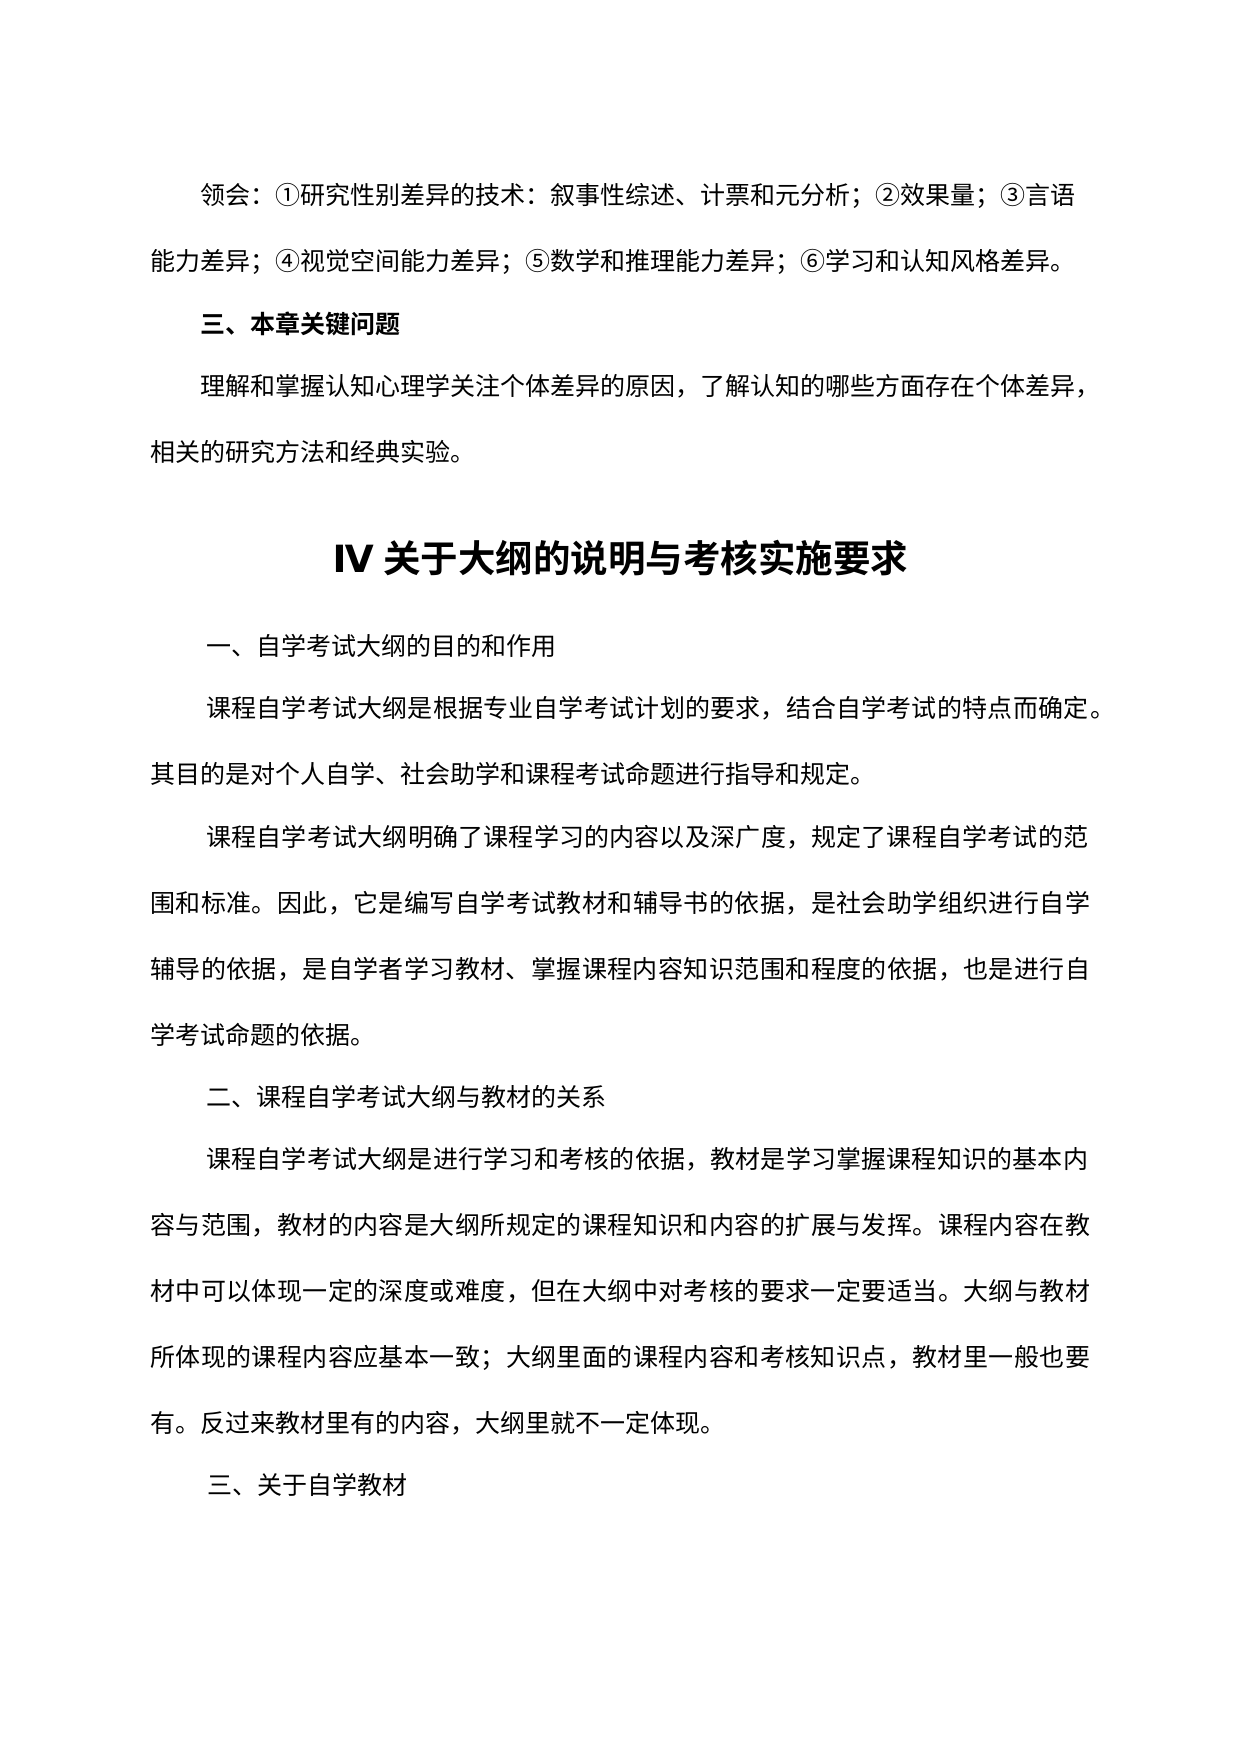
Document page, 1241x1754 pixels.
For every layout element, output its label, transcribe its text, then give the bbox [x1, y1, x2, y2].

text 课程自学考试大纲是根据专业自学考试计划的要求，结合自学考试的特点而确定。其目的是对个人自学、社会助学和课程考试命题进行指导和规定。 [150, 685, 1090, 795]
text 理解和掌握认知心理学关注个体差异的原因，了解认知的哪些方面存在个体差异，相关的研究方法和经典实验。 [150, 362, 1090, 472]
text 领会：①研究性别差异的技术：叙事性综述、计票和元分析；②效果量；③言语能力差异；④视觉空间能力差异；⑤数学和推理能力差异；⑥学习和认知风格差异。 [150, 172, 1090, 282]
text 课程自学考试大纲明确了课程学习的内容以及深广度，规定了课程自学考试的范围和标准。因此，它是编写自学考试教材和辅导书的依据，是社会助学组织进行自学辅导的依据，是自学者学习教材、掌握课程内容知识范围和程度的依据，也是进行自学考试命题的依据。 [150, 813, 1090, 1055]
text 二、课程自学考试大纲与教材的关系 [150, 1073, 1090, 1117]
text 三、关于自学教材 [207, 1462, 1090, 1506]
text 一、自学考试大纲的目的和作用 [150, 623, 1090, 667]
text 课程自学考试大纲是进行学习和考核的依据，教材是学习掌握课程知识的基本内容与范围，教材的内容是大纲所规定的课程知识和内容的扩展与发挥。课程内容在教材中可以体现一定的深度或难度，但在大纲中对考核的要求一定要适当。大纲与教材所体现的课程内容应基本一致；大纲里面的课程内容和考核知识点，教材里一般也要有。反过来教材里有的内容，大纲里就不一定体现。 [150, 1136, 1090, 1444]
text Ⅳ 关于大纲的说明与考核实施要求 [150, 513, 1090, 601]
text 三、本章关键问题 [150, 300, 1090, 344]
